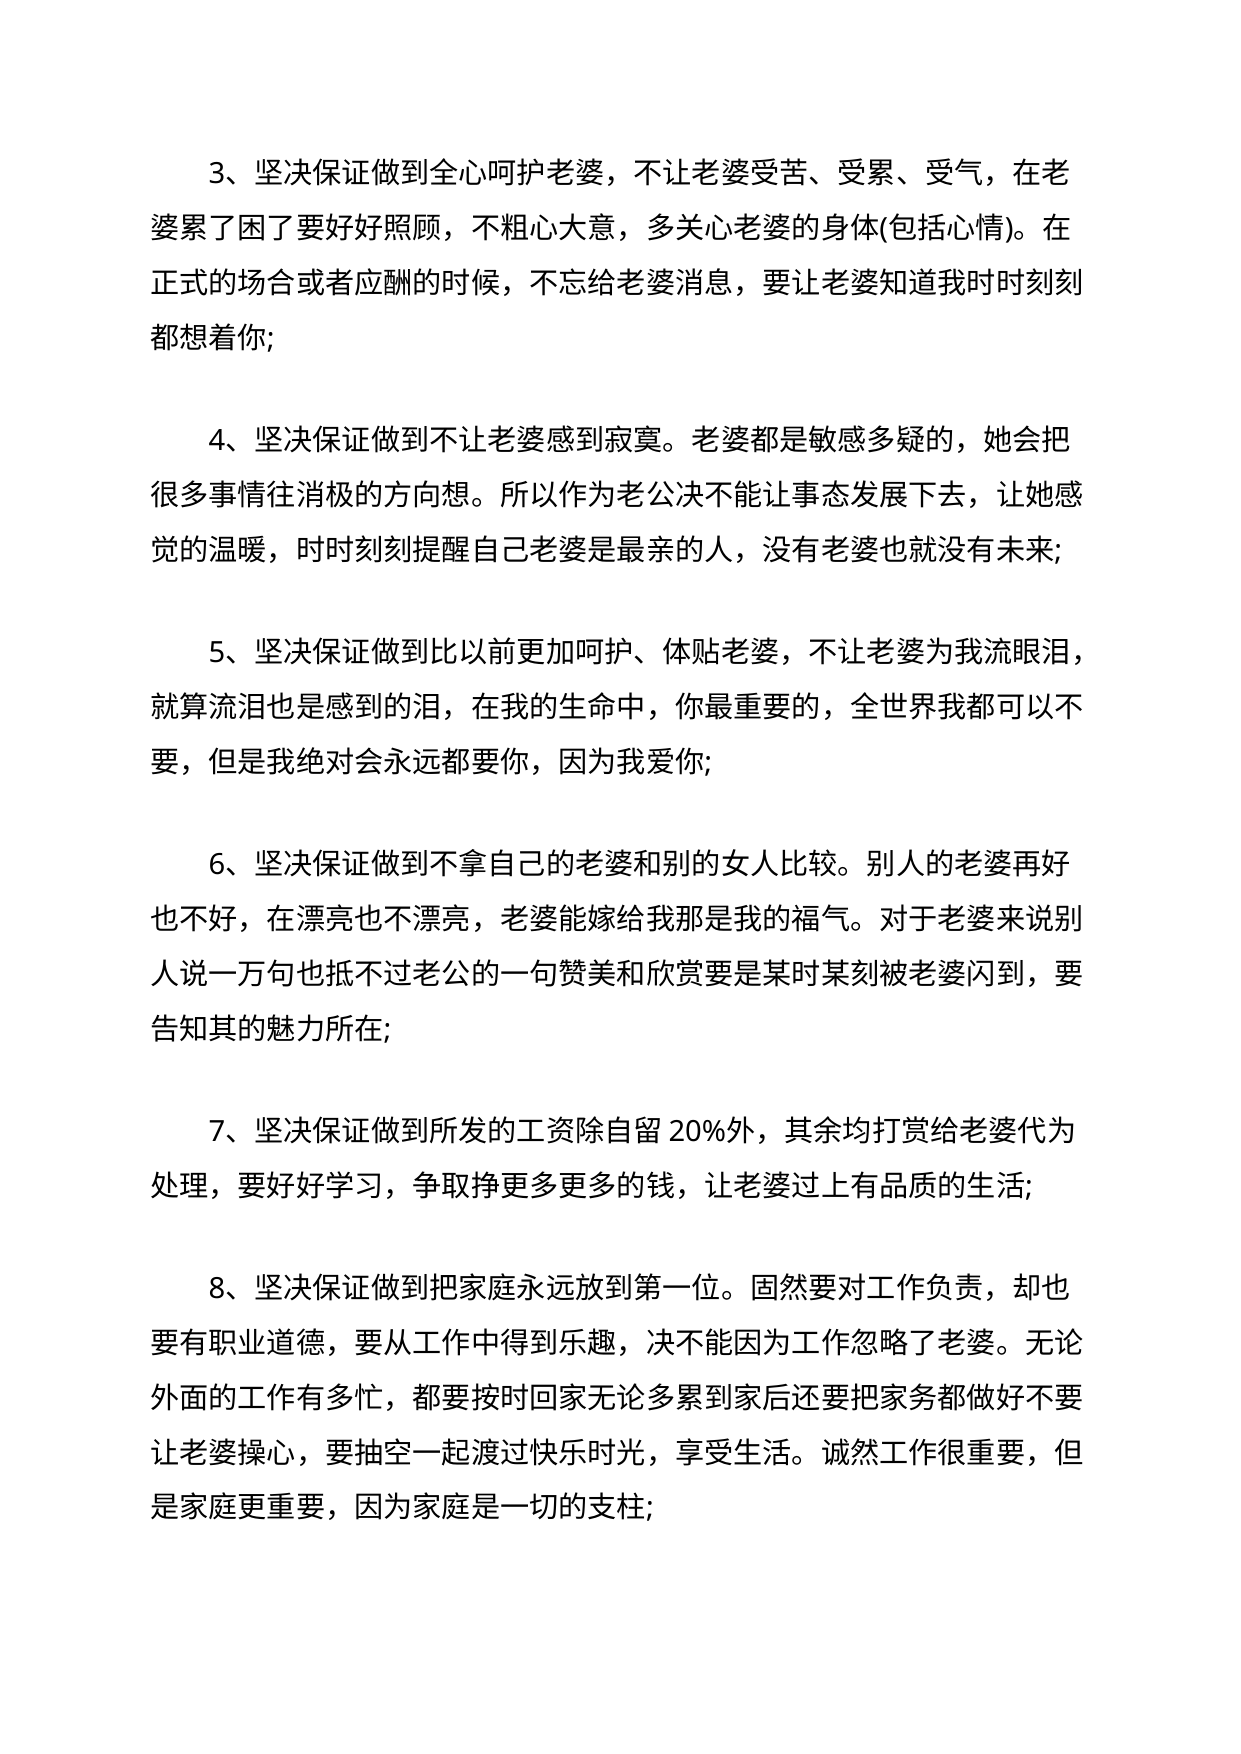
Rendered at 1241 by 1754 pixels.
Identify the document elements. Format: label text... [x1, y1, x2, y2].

text 6、坚决保证做到不拿自己的老婆和别的女人比较。别人的老婆再好也不好，在漂亮也不漂亮，老婆能嫁给我那是我的福气。对于老婆来说别人说一万句也抵不过老公的一句赞美和欣赏要是某时某刻被老婆闪到，要告知其的魅力所在; [150, 841, 1090, 1048]
text 3、坚决保证做到全心呵护老婆，不让老婆受苦、受累、受气，在老婆累了困了要好好照顾，不粗心大意，多关心老婆的身体(包括心情)。在正式的场合或者应酬的时候，不忘给老婆消息，要让老婆知道我时时刻刻都想着你; [150, 150, 1090, 357]
text 5、坚决保证做到比以前更加呵护、体贴老婆，不让老婆为我流眼泪，就算流泪也是感到的泪，在我的生命中，你最重要的，全世界我都可以不要，但是我绝对会永远都要你，因为我爱你; [150, 629, 1090, 781]
text 8、坚决保证做到把家庭永远放到第一位。固然要对工作负责，却也要有职业道德，要从工作中得到乐趣，决不能因为工作忽略了老婆。无论外面的工作有多忙，都要按时回家无论多累到家后还要把家务都做好不要让老婆操心，要抽空一起渡过快乐时光，享受生活。诚然工作很重要，但是家庭更重要，因为家庭是一切的支柱; [150, 1264, 1090, 1526]
text 7、坚决保证做到所发的工资除自留20%外，其余均打赏给老婆代为处理，要好好学习，争取挣更多更多的钱，让老婆过上有品质的生活; [150, 1107, 1090, 1205]
text 4、坚决保证做到不让老婆感到寂寞。老婆都是敏感多疑的，她会把很多事情往消极的方向想。所以作为老公决不能让事态发展下去，让她感觉的温暖，时时刻刻提醒自己老婆是最亲的人，没有老婆也就没有未来; [150, 417, 1090, 569]
